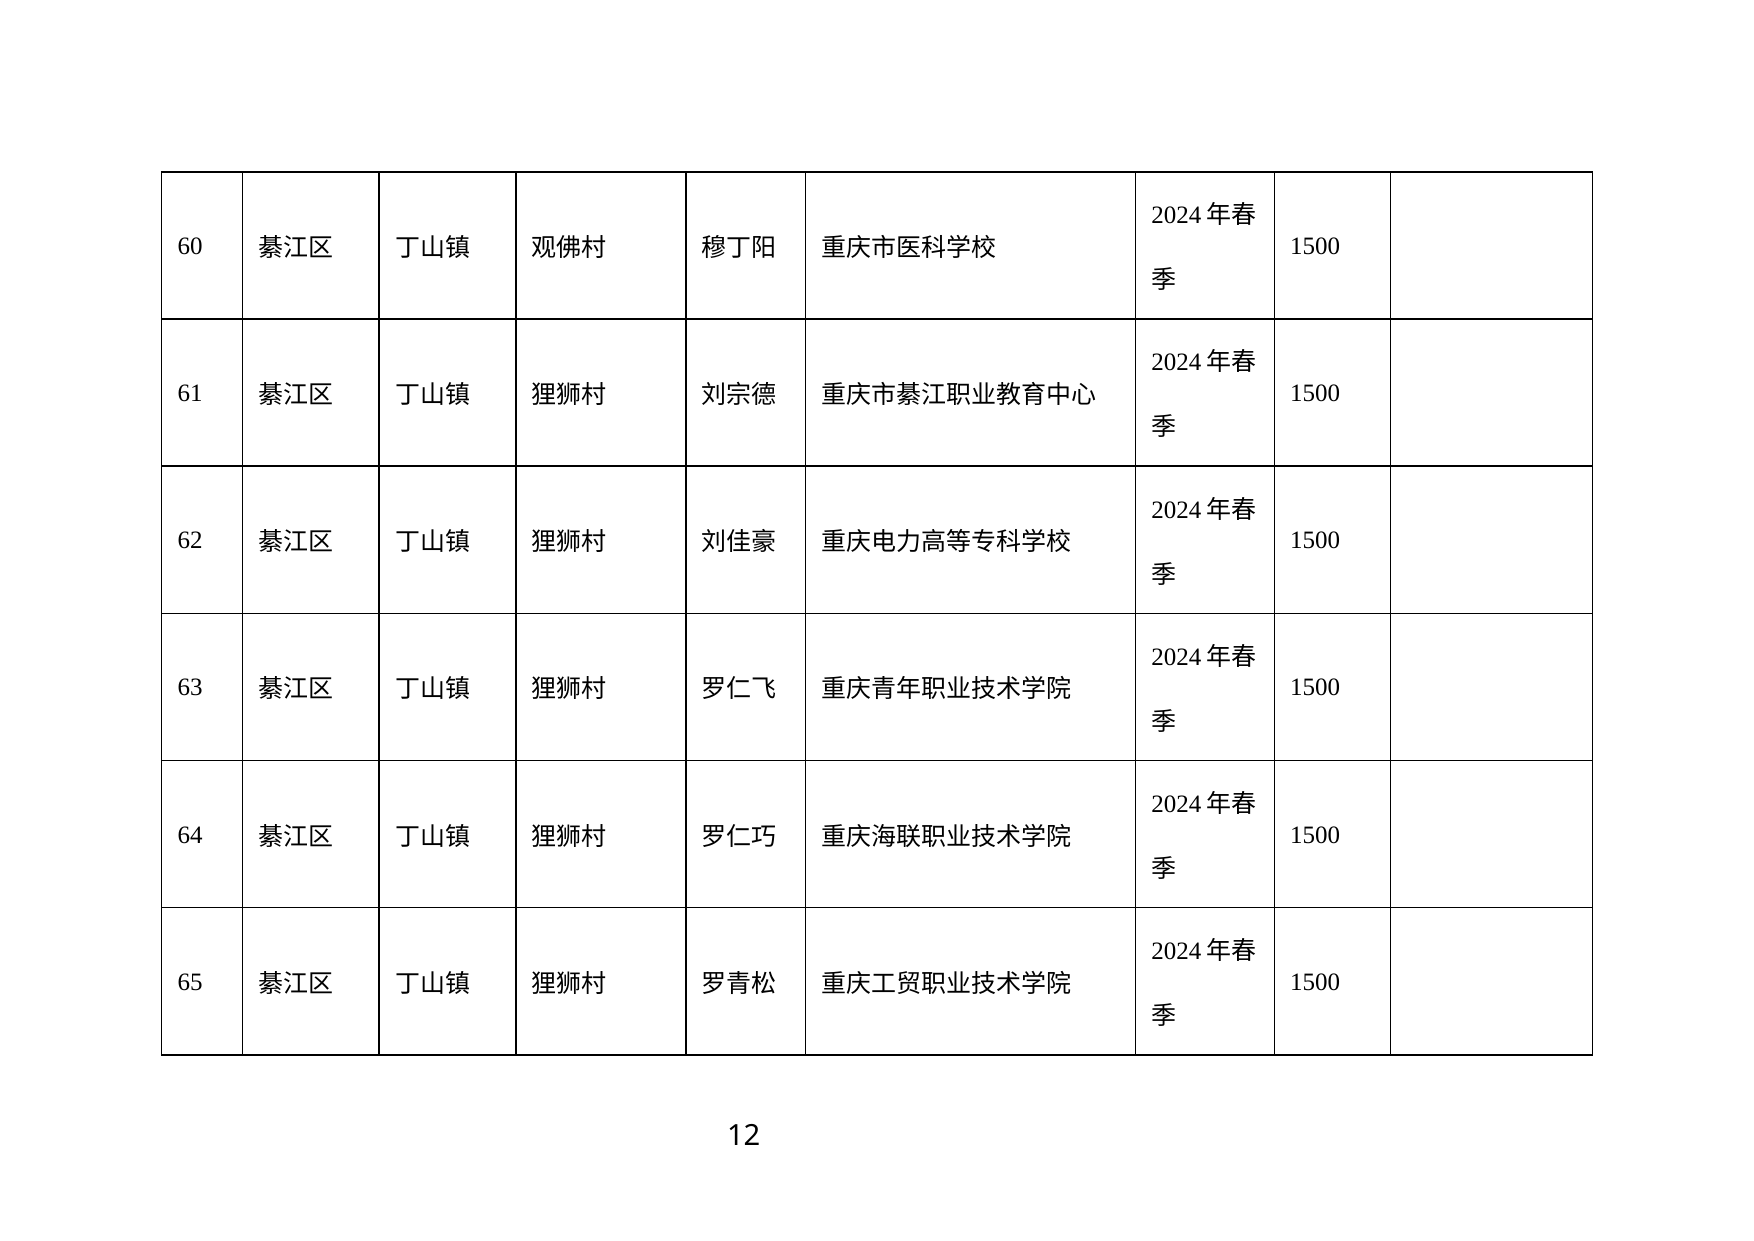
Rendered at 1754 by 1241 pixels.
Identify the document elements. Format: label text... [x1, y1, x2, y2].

table_cell 丁山镇 [380, 908, 515, 1054]
table_cell 綦江区 [243, 761, 378, 907]
table_cell 重庆工贸职业技术学院 [806, 908, 1135, 1054]
table_cell 刘宗德 [687, 320, 805, 465]
table_cell 狸狮村 [517, 320, 685, 465]
table_cell 丁山镇 [380, 614, 515, 760]
table_cell [1391, 173, 1592, 318]
table_cell 丁山镇 [380, 467, 515, 612]
table_cell 1500 [1275, 320, 1390, 465]
table_cell 綦江区 [243, 614, 378, 760]
table_cell 观佛村 [517, 173, 685, 318]
table_cell 61 [162, 320, 242, 465]
table_cell 64 [162, 761, 242, 907]
table_cell 2024年春季 [1136, 761, 1274, 907]
table_cell 1500 [1275, 173, 1390, 318]
table_cell 2024年春季 [1136, 467, 1274, 612]
table_cell 罗仁巧 [687, 761, 805, 907]
table_cell 2024年春季 [1136, 908, 1274, 1054]
table_cell 穆丁阳 [687, 173, 805, 318]
table_cell 重庆海联职业技术学院 [806, 761, 1135, 907]
table_cell 綦江区 [243, 320, 378, 465]
table_cell 罗仁飞 [687, 614, 805, 760]
table_cell 狸狮村 [517, 614, 685, 760]
table_cell 綦江区 [243, 467, 378, 612]
table_cell 狸狮村 [517, 761, 685, 907]
table_cell 2024年春季 [1136, 173, 1274, 318]
table_cell [1391, 761, 1592, 907]
table_cell 65 [162, 908, 242, 1054]
table_cell 罗青松 [687, 908, 805, 1054]
table_cell [1391, 908, 1592, 1054]
table_cell 63 [162, 614, 242, 760]
table_cell 62 [162, 467, 242, 612]
table_cell 綦江区 [243, 173, 378, 318]
table_cell 重庆市医科学校 [806, 173, 1135, 318]
table_cell 重庆市綦江职业教育中心 [806, 320, 1135, 465]
table_cell [1391, 467, 1592, 612]
table_cell 丁山镇 [380, 320, 515, 465]
table_cell 狸狮村 [517, 467, 685, 612]
table_cell 2024年春季 [1136, 320, 1274, 465]
table_cell [1391, 614, 1592, 760]
table_cell 1500 [1275, 761, 1390, 907]
table_cell 刘佳豪 [687, 467, 805, 612]
table_cell 1500 [1275, 467, 1390, 612]
table_cell 狸狮村 [517, 908, 685, 1054]
table_cell 丁山镇 [380, 761, 515, 907]
table_cell [1391, 320, 1592, 465]
table_cell 丁山镇 [380, 173, 515, 318]
table_cell 綦江区 [243, 908, 378, 1054]
table_cell 1500 [1275, 908, 1390, 1054]
table_cell 2024年春季 [1136, 614, 1274, 760]
table_cell 1500 [1275, 614, 1390, 760]
table_cell 重庆电力高等专科学校 [806, 467, 1135, 612]
table_cell 重庆青年职业技术学院 [806, 614, 1135, 760]
table_cell 60 [162, 173, 242, 318]
